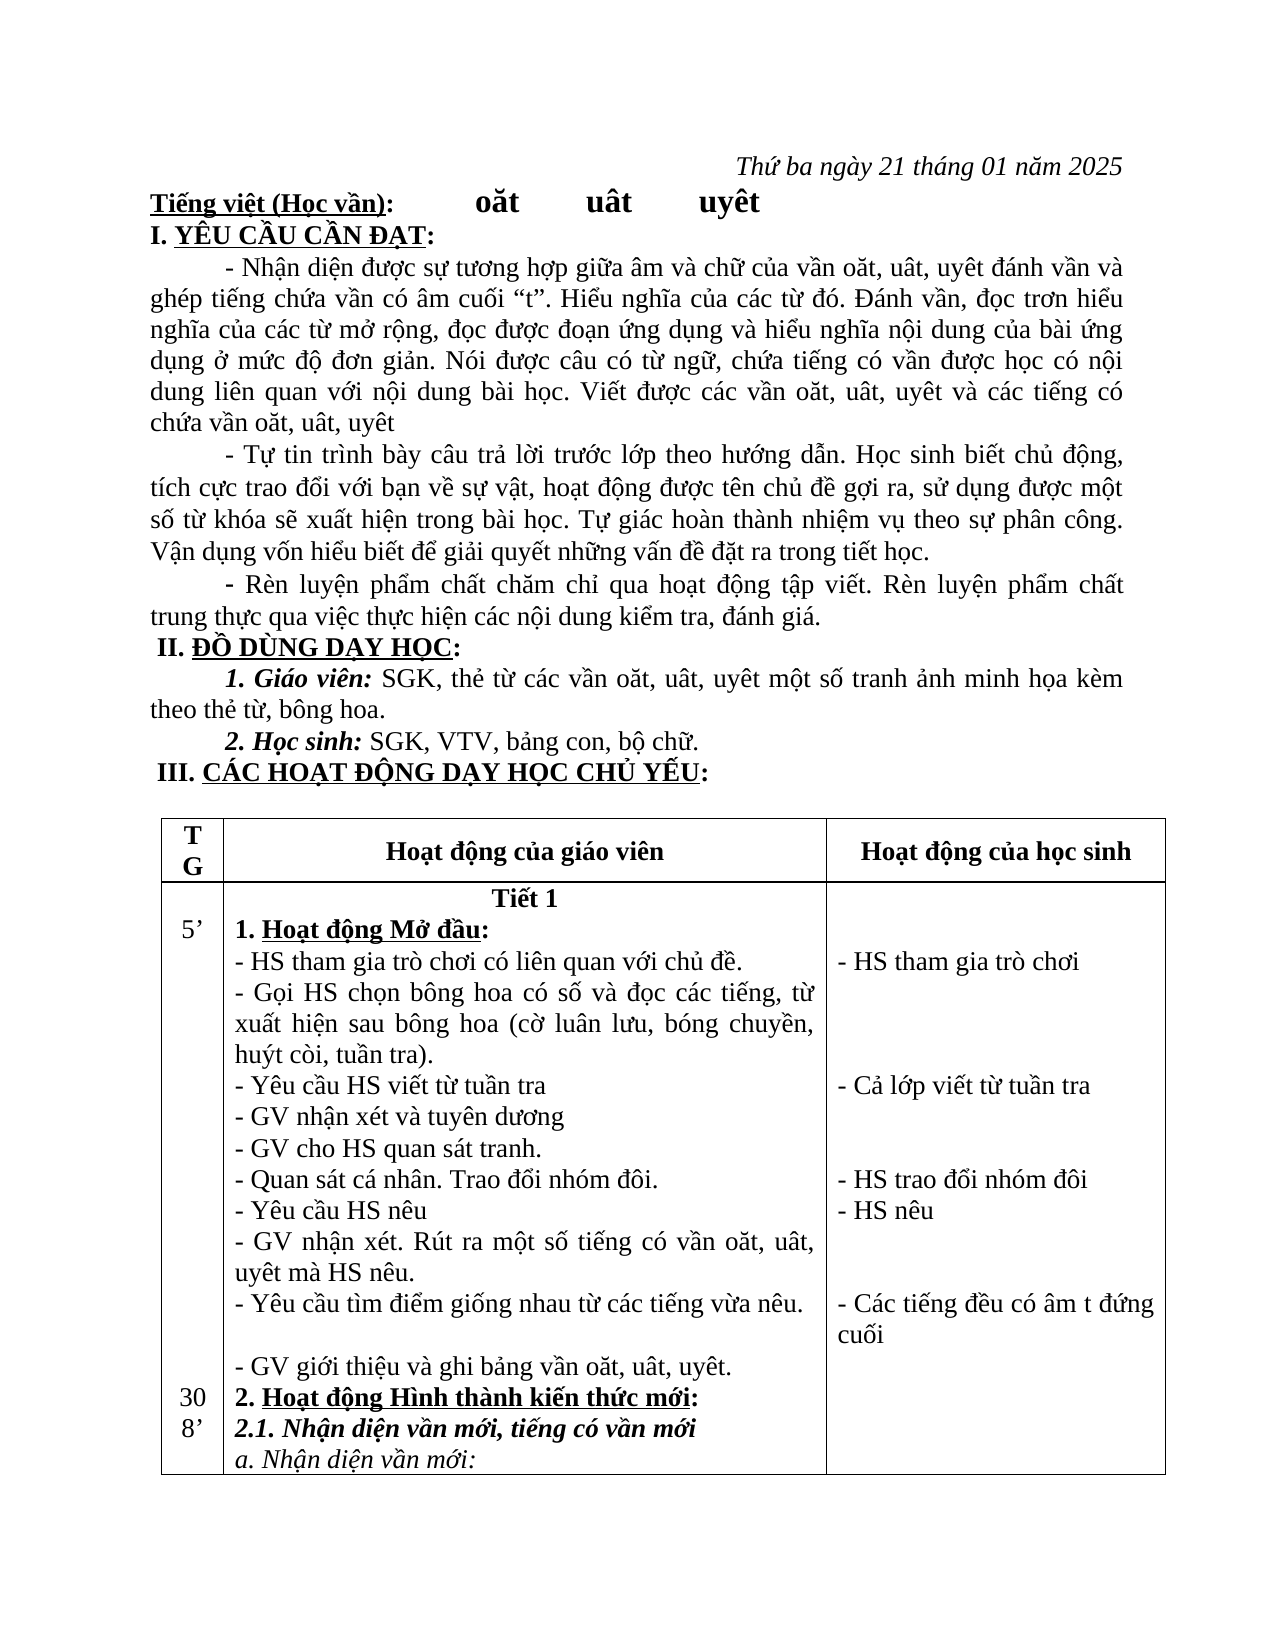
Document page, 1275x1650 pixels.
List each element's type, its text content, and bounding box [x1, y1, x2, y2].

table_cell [224, 883, 826, 1474]
text III. CÁC HOẠT ĐỘNG DẠY HỌC CHỦ YẾU: [150, 756, 1125, 787]
text - Rèn luyện phẩm chất chăm chỉ qua hoạt động tập viết. Rèn luyện phẩm chất trung thực qua việc thực hiện các nội dung kiểm tra, đánh giá. [150, 567, 1125, 631]
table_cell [827, 883, 1165, 1474]
text 2. Học sinh: SGK, VTV, bảng con, bộ chữ. [150, 725, 1125, 756]
table_header TG [162, 819, 223, 881]
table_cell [162, 883, 223, 1474]
text I. YÊU CẦU CẦN ĐẠT: [150, 219, 1125, 251]
text Tiếng việt (Học vần): oăt uât uyêt [150, 181, 1125, 219]
table_header Hoạt động của giáo viên [224, 819, 826, 881]
text - Tự tin trình bày câu trả lời trước lớp theo hướng dẫn. Học sinh biết chủ động, tích cực trao đổi với bạn về sự vật, hoạt động được tên chủ đề gợi ra, sử dụng được một số từ khóa sẽ xuất hiện trong bài học. Tự giác hoàn thành nhiệm vụ theo sự phân công. Vận dụng vốn hiểu biết để giải quyết những vấn đề đặt ra trong tiết học. [150, 437, 1125, 567]
text II. ĐỒ DÙNG DẠY HỌC: [150, 631, 1125, 662]
text - Nhận diện được sự tương hợp giữa âm và chữ của vần oăt, uât, uyêt đánh vần và ghép tiếng chứa vần có âm cuối “t”. Hiểu nghĩa của các từ đó. Đánh vần, đọc trơn hiểu nghĩa của các từ mở rộng, đọc được đoạn ứng dụng và hiểu nghĩa nội dung của bài ứng dụng ở mức độ đơn giản. Nói được câu có từ ngữ, chứa tiếng có vần được học có nội dung liên quan với nội dung bài học. Viết được các vần oăt, uât, uyêt và các tiếng có chứa vần oăt, uât, uyêt [150, 251, 1125, 437]
text Thứ ba ngày 21 tháng 01 năm 2025 [150, 150, 1125, 181]
text 1. Giáo viên: SGK, thẻ từ các vần oăt, uât, uyêt một số tranh ảnh minh họa kèm theo thẻ từ, bông hoa. [150, 662, 1125, 725]
table_header Hoạt động của học sinh [827, 819, 1165, 881]
